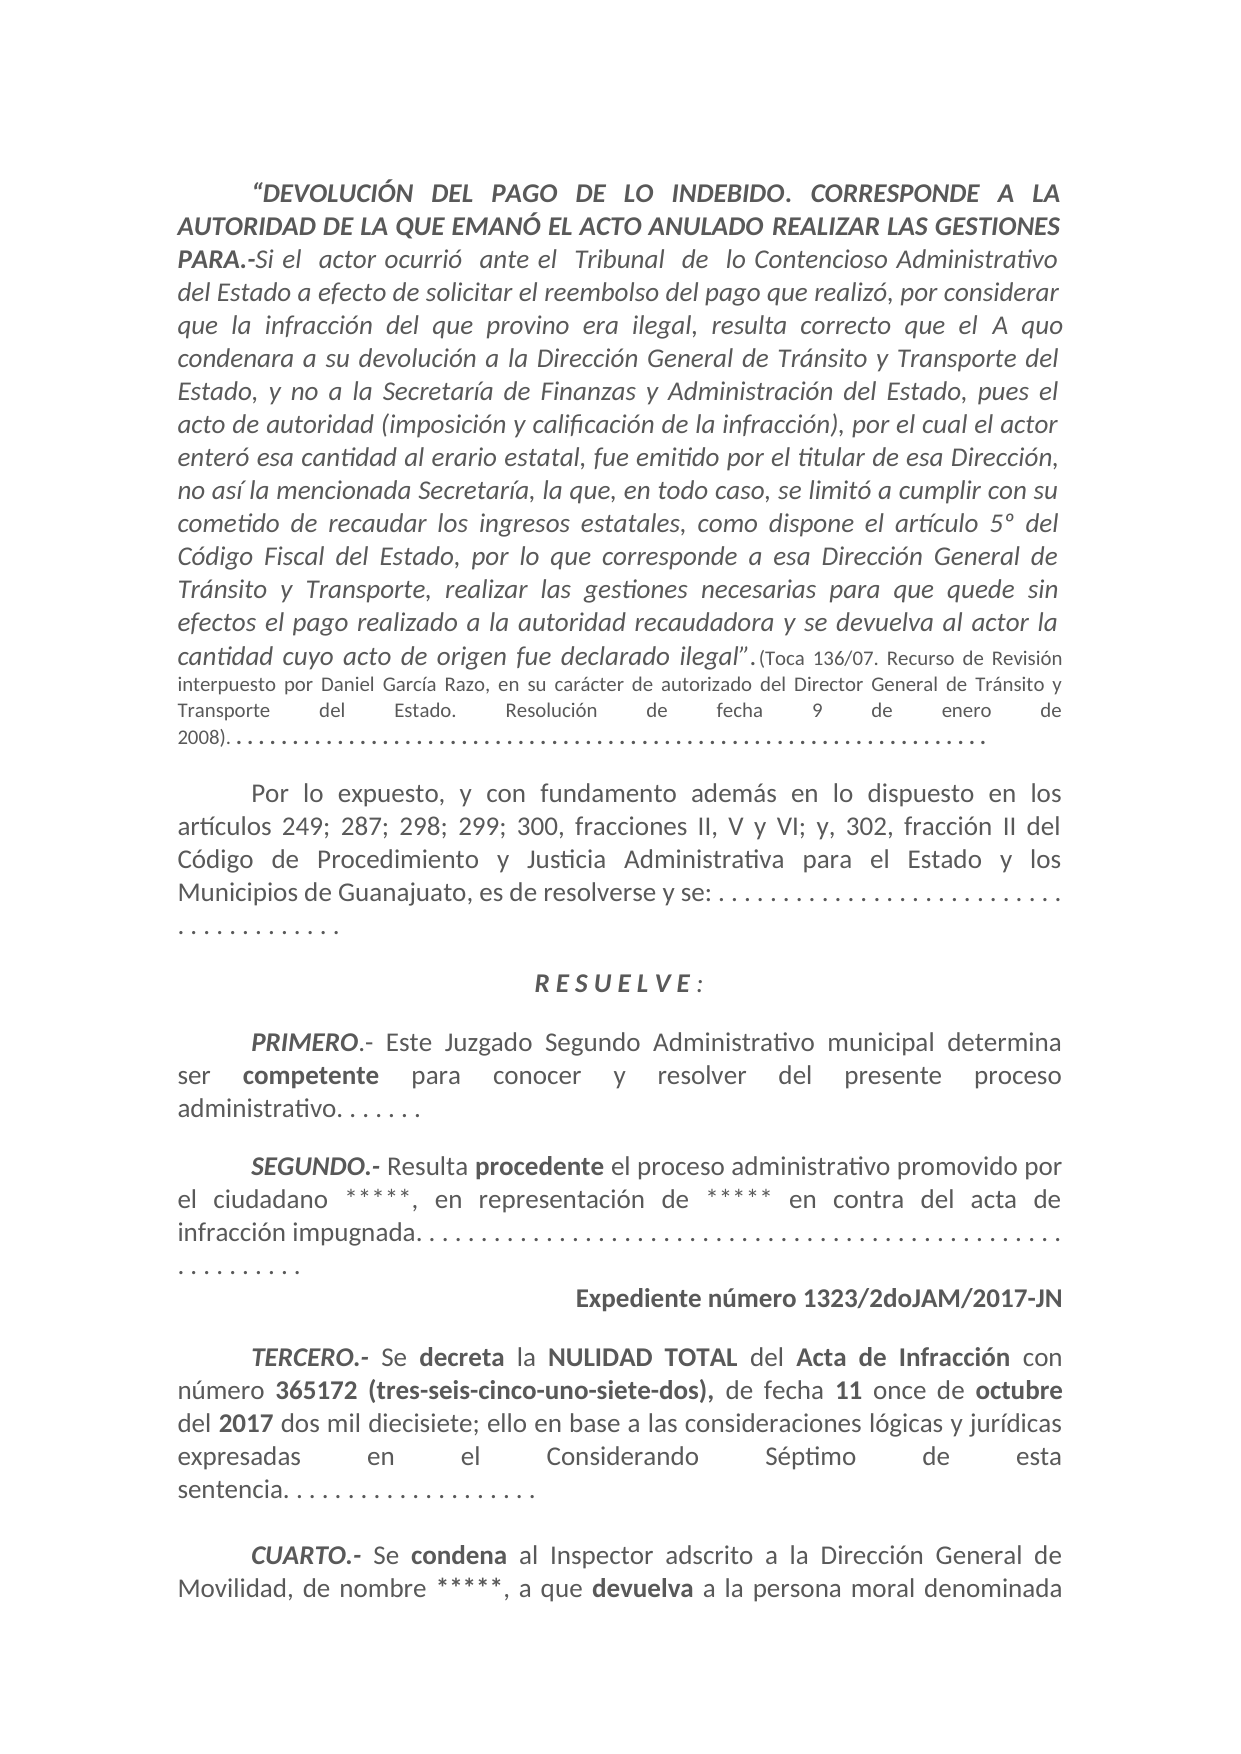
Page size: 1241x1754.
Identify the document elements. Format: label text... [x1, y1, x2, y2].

text R E S U E L V E : [177, 966, 1063, 999]
text TERCERO.- Se decreta la NULIDAD TOTAL del Acta de Infracción con número 365172 (tres-seis-cinco-uno-siete-dos), de fecha 11 once de octubre del 2017 dos mil diecisiete; ello en base a las consideraciones lógicas y jurídicas expresadas en el Considerando Séptimo de esta sentencia. . . . . . . . . . . . . . . . . . . . [177, 1340, 1063, 1505]
text PRIMERO.- Este Juzgado Segundo Administrativo municipal determina ser competente para conocer y resolver del presente proceso administrativo. . . . . . . [177, 1025, 1063, 1124]
text Por lo expuesto, y con fundamento además en lo dispuesto en los artículos 249; 287; 298; 299; 300, fracciones II, V y VI; y, 302, fracción II del Código de Procedimiento y Justicia Administrativa para el Estado y los Municipios de Guanajuato, es de resolverse y se: . . . . . . . . . . . . . . . . . . . . . . . . . . . . . . . . . . . . . . . . [177, 776, 1063, 941]
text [177, 1538, 1063, 1604]
text SEGUNDO.- Resulta procedente el proceso administrativo promovido por el ciudadano *****, en representación de ***** en contra del acta de infracción impugnada. . . . . . . . . . . . . . . . . . . . . . . . . . . . . . . . . . . . . . . . . . . . . . . . . . . . . . . . . . . . [177, 1149, 1063, 1281]
text “devolución del pago de lo indebido. CORRESPONDE A LA AUTORIDAD DE LA QUE EMANÓ EL ACTO ANULADO realizar las gestiones para.-Si el actor ocurrió ante el Tribunal de lo Contencioso Administrativo del Estado a efecto de solicitar el reembolso del pago que realizó, por considerar que la infracción del que provino era ilegal, resulta correcto que el A quo condenara a su devolución a la Dirección General de Tránsito y Transporte del Estado, y no a la Secretaría de Finanzas y Administración del Estado, pues el acto de autoridad (imposición y calificación de la infracción), por el cual el actor enteró esa cantidad al erario estatal, fue emitido por el titular de esa Dirección, no así la mencionada Secretaría, la que, en todo caso, se limitó a cumplir con su cometido de recaudar los ingresos estatales, como dispone el artículo 5º del Código Fiscal del Estado, por lo que corresponde a esa Dirección General de Tránsito y Transporte, realizar las gestiones necesarias para que quede sin efectos el pago realizado a la autoridad recaudadora y se devuelva al actor la cantidad cuyo acto de origen fue declarado ilegal”.(Toca 136/07. Recurso de Revisión interpuesto por Daniel García Razo, en su carácter de autorizado del Director General de Tránsito y Transporte del Estado. Resolución de fecha 9 de enero de 2008). . . . . . . . . . . . . . . . . . . . . . . . . . . . . . . . . . . . . . . . . . . . . . . . . . . . . . . . . . . . . . . . . . . . [177, 176, 1063, 751]
text Expediente número 1323/2doJAM/2017-JN [177, 1281, 1063, 1314]
